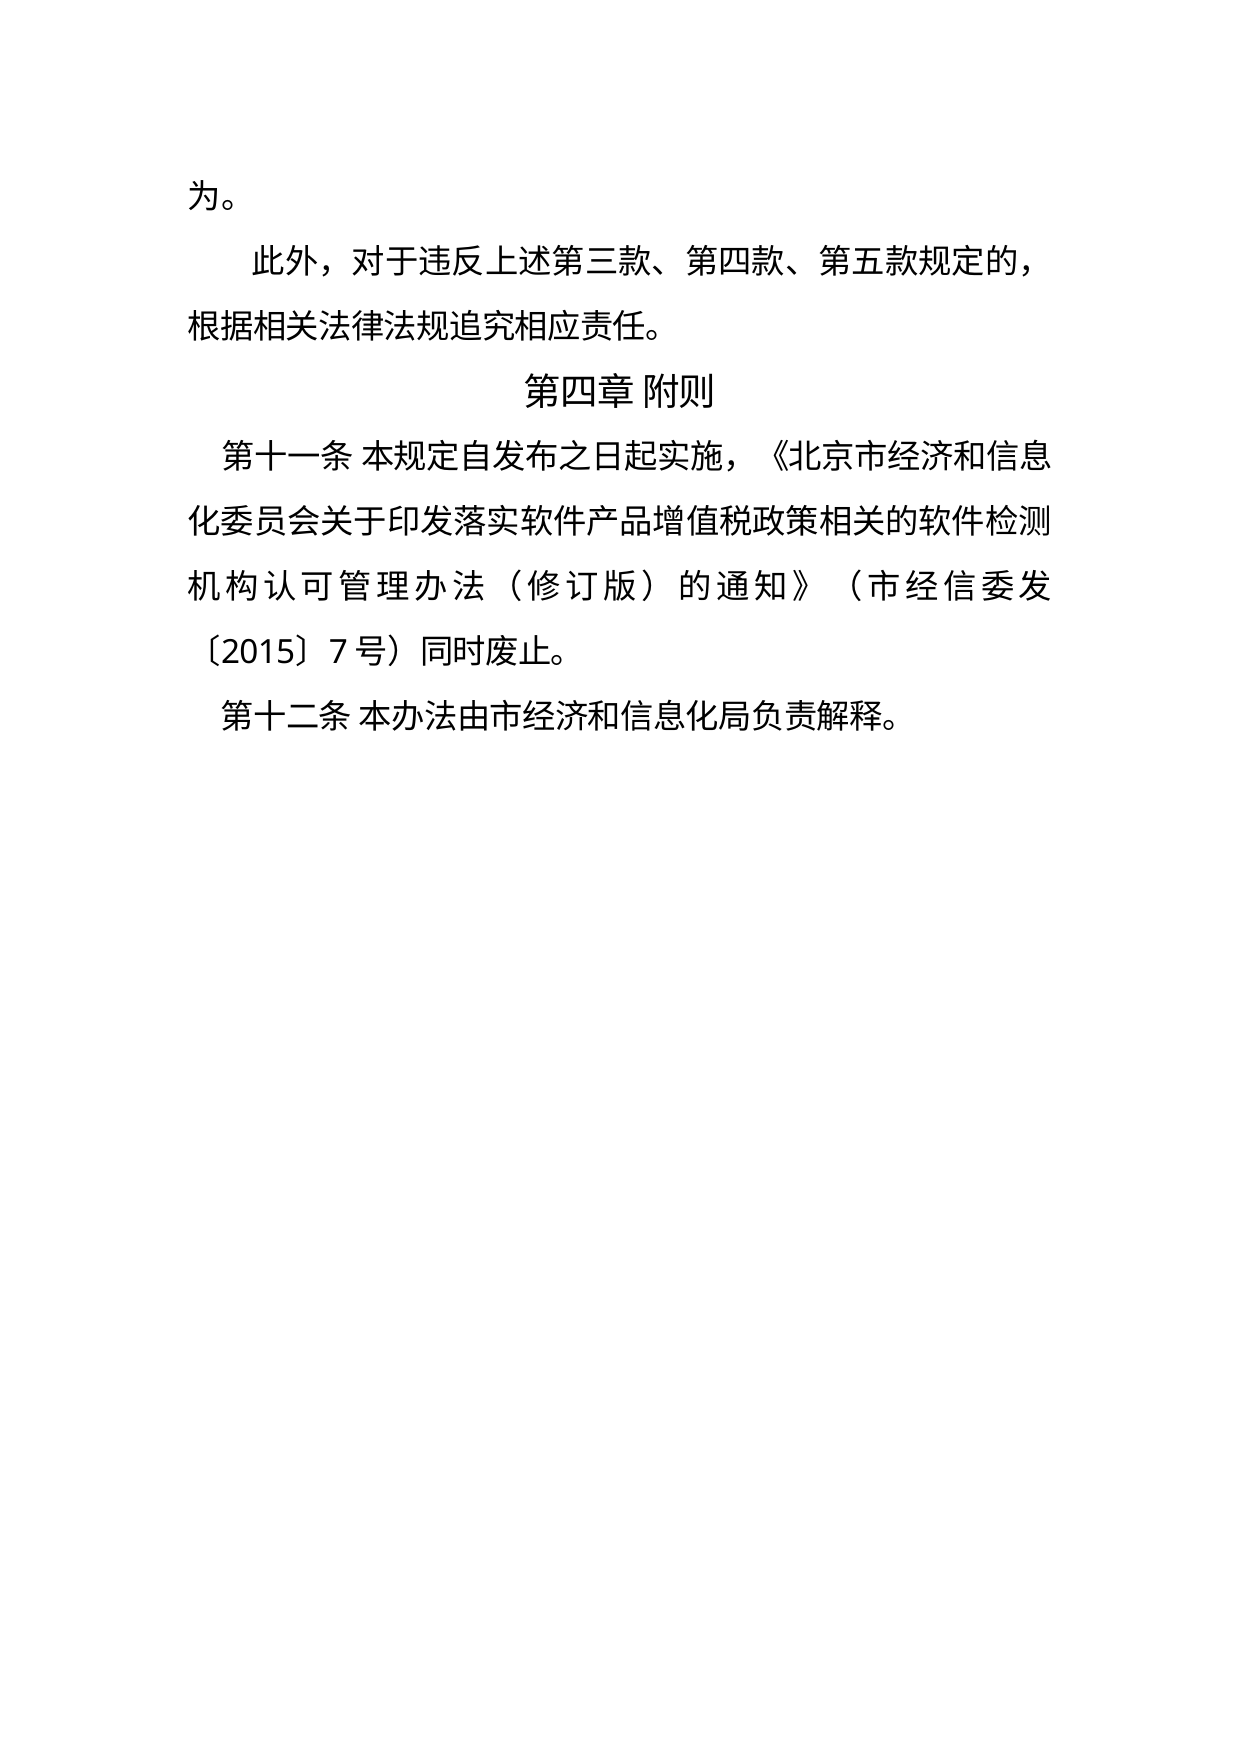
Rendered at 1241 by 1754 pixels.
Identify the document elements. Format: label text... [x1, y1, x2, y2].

text 第四章 附则 [187, 357, 1053, 422]
list 第十一条 本规定自发布之日起实施，《北京市经济和信息化委员会关于印发落实软件产品增值税政策相关的软件检测机构认可管理办法（修订版）的通知》（市经信委发〔2015〕7号）同时废止。 [187, 422, 1053, 682]
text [187, 162, 1053, 227]
text 此外，对于违反上述第三款、第四款、第五款规定的，根据相关法律法规追究相应责任。 [187, 227, 1053, 357]
list 第十二条 本办法由市经济和信息化局负责解释。 [187, 682, 1053, 747]
